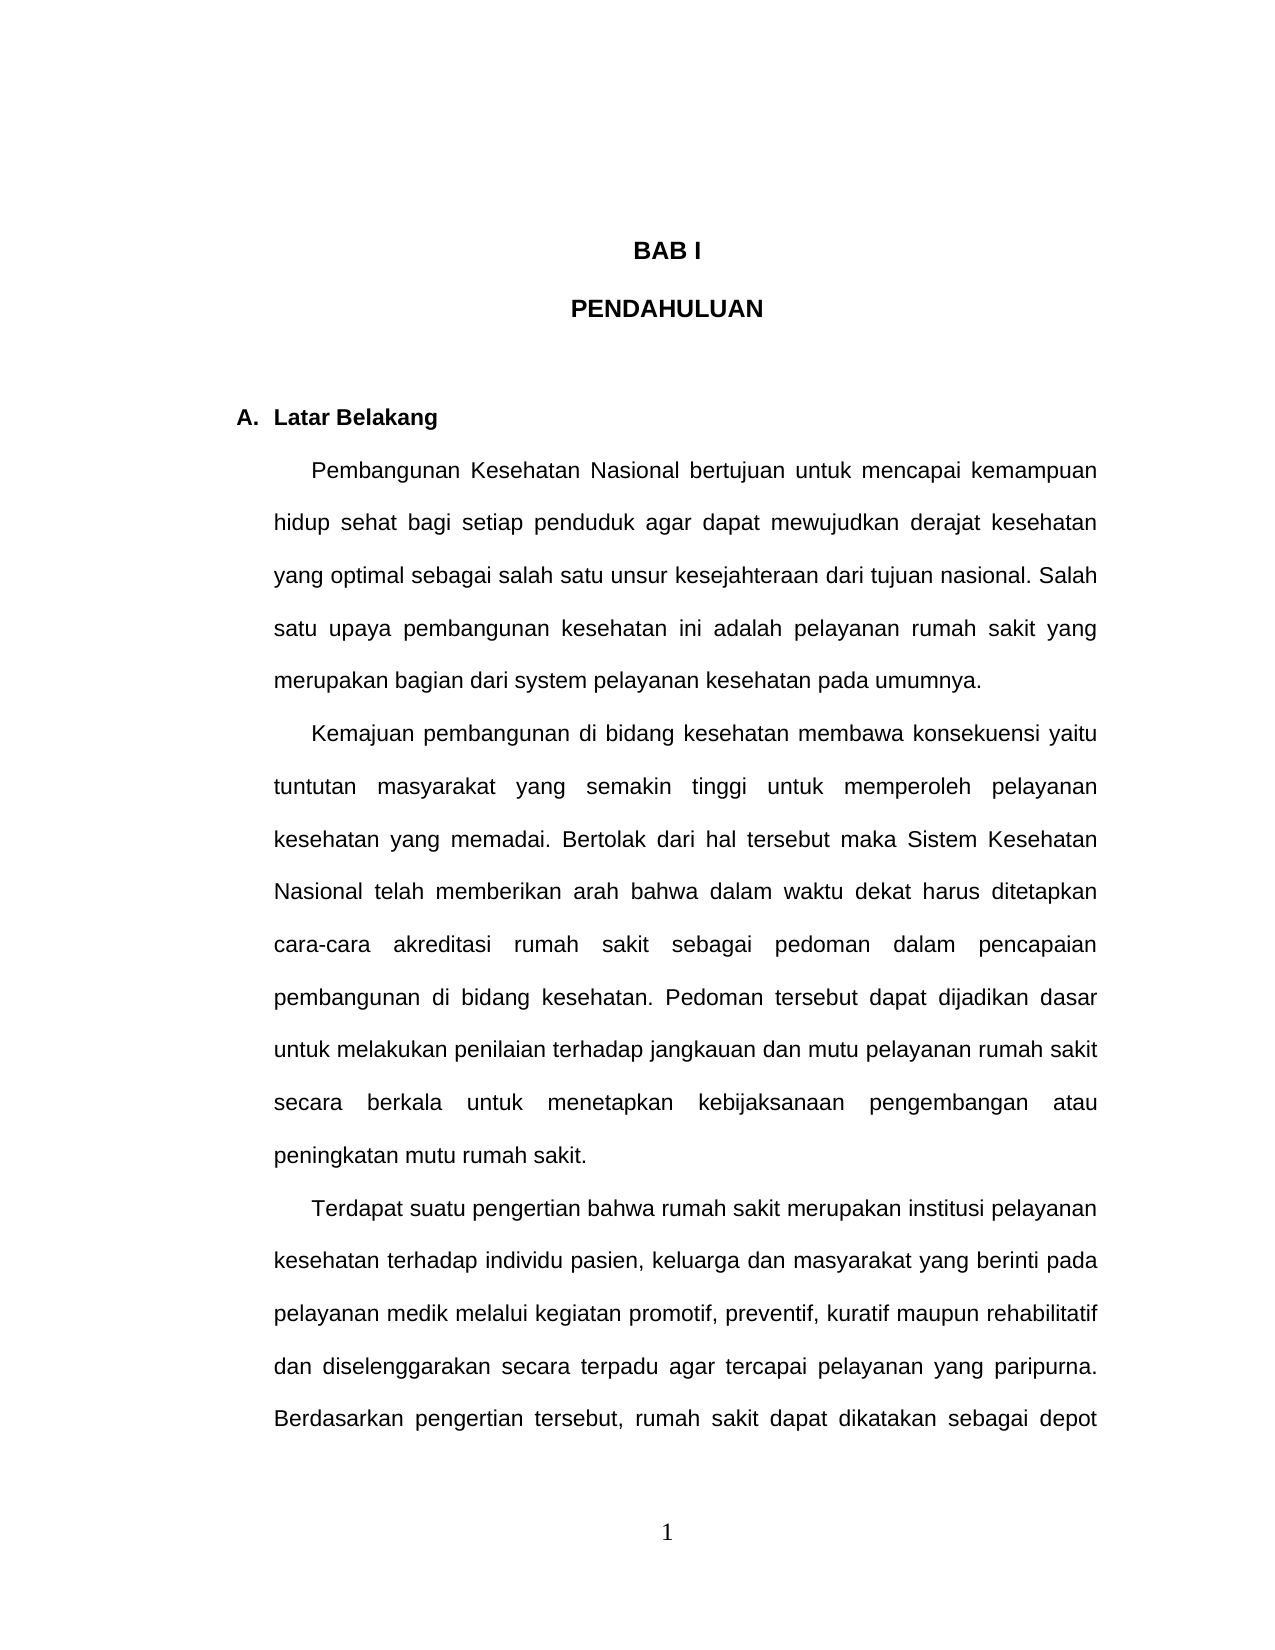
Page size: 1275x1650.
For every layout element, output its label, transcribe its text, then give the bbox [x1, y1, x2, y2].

text BAB I [236, 236, 1098, 265]
text PENDAHULUAN [236, 294, 1098, 322]
list Latar Belakang [236, 404, 1098, 430]
text Kemajuan pembangunan di bidang kesehatan membawa konsekuensi yaitu tuntutan masyarakat yang semakin tinggi untuk memperoleh pelayanan kesehatan yang memadai. Bertolak dari hal tersebut maka Sistem Kesehatan Nasional telah memberikan arah bahwa dalam waktu dekat harus ditetapkan cara-cara akreditasi rumah sakit sebagai pedoman dalam pencapaian pembangunan di bidang kesehatan. Pedoman tersebut dapat dijadikan dasar untuk melakukan penilaian terhadap jangkauan dan mutu pelayanan rumah sakit secara berkala untuk menetapkan kebijaksanaan pengembangan atau peningkatan mutu rumah sakit. [274, 720, 1098, 1168]
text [274, 1194, 1098, 1432]
text Pembangunan Kesehatan Nasional bertujuan untuk mencapai kemampuan hidup sehat bagi setiap penduduk agar dapat mewujudkan derajat kesehatan yang optimal sebagai salah satu unsur kesejahteraan dari tujuan nasional. Salah satu upaya pembangunan kesehatan ini adalah pelayanan rumah sakit yang merupakan bagian dari system pelayanan kesehatan pada umumnya. [274, 457, 1098, 694]
